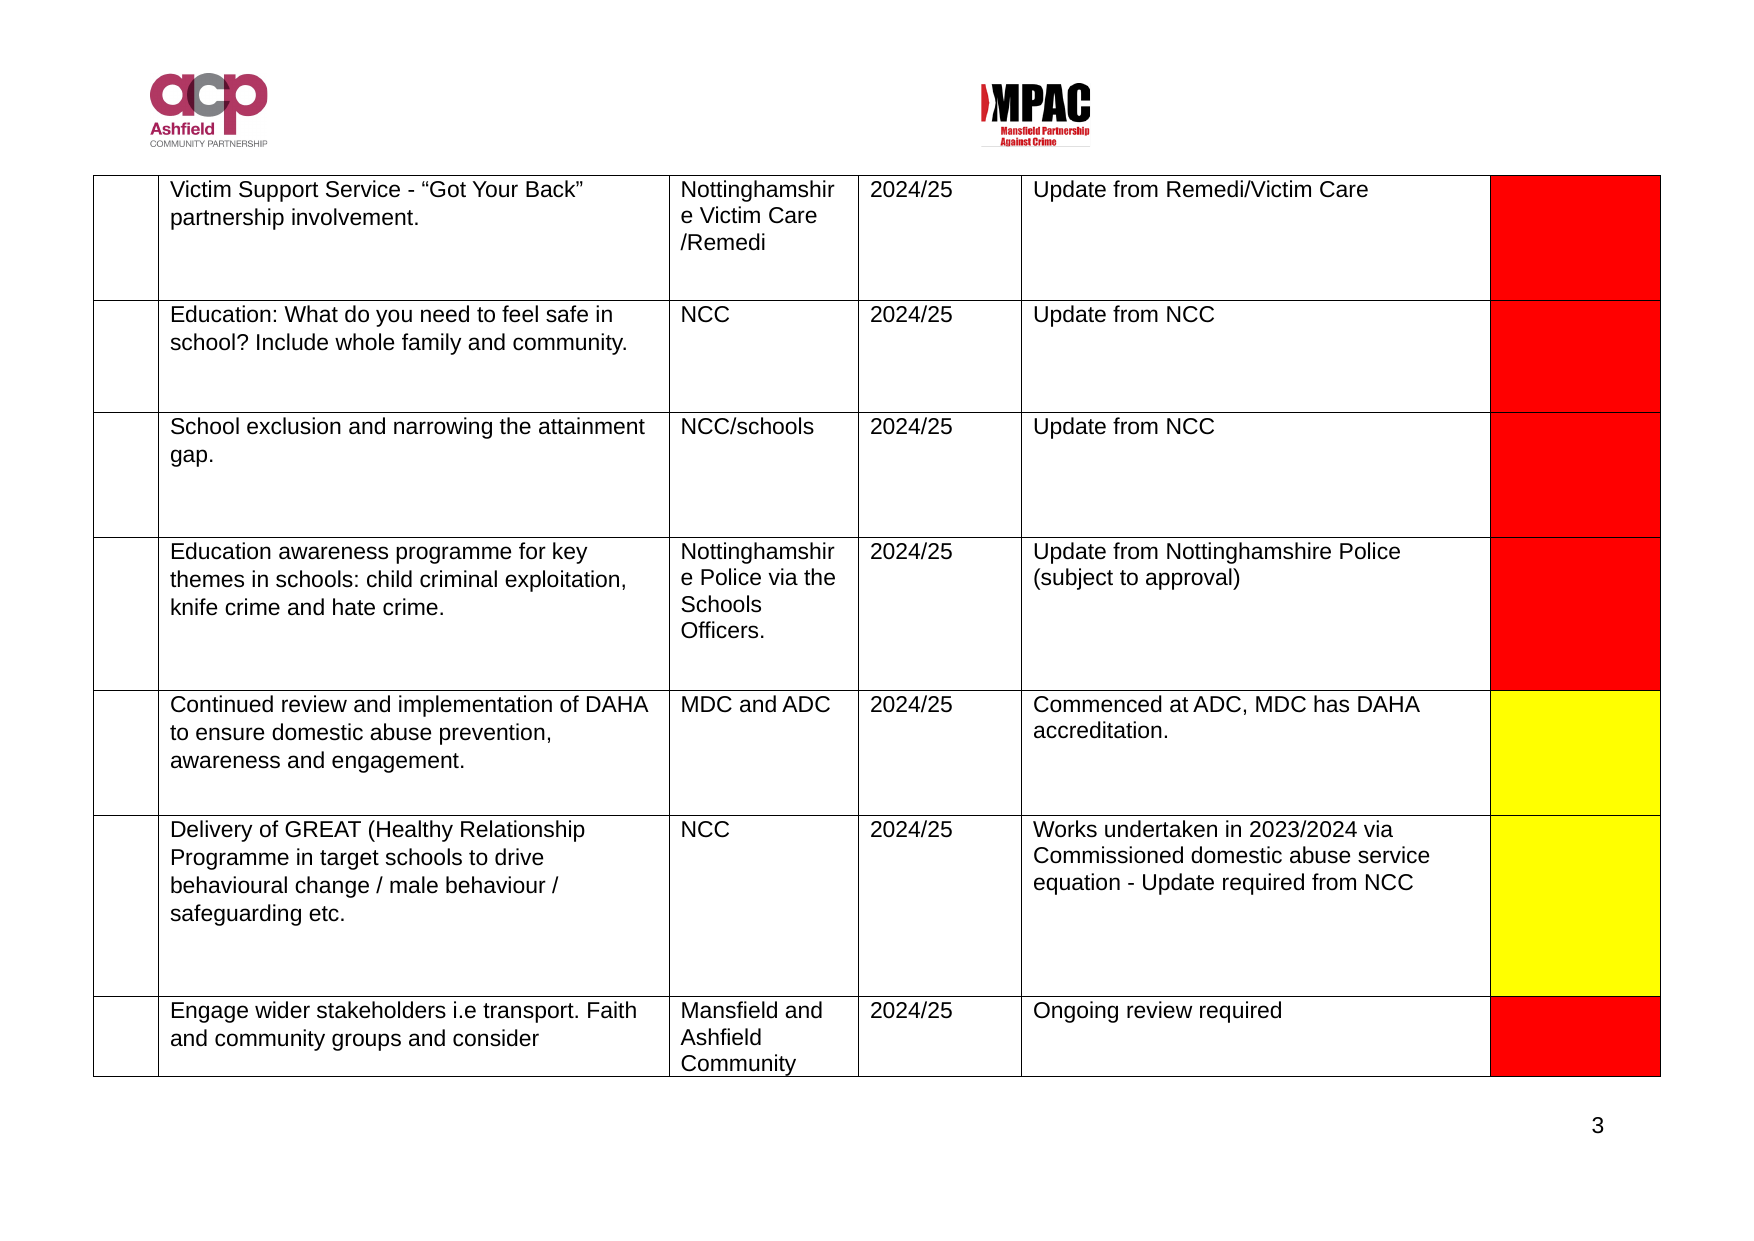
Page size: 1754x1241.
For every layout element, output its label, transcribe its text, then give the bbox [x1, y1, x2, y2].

table_cell Engage wider stakeholders i.e transport. Faith and community groups and consider interventions for SV prevention [159, 997, 669, 1076]
table_cell NCC [670, 816, 858, 996]
table_cell School exclusion and narrowing the attainment gap. [159, 413, 669, 537]
table_cell Ongoing review required [1022, 997, 1490, 1076]
table_cell Nottinghamshire Police via the Schools Officers. [670, 538, 858, 690]
table_cell Education awareness programme for key themes in schools: child criminal exploitation, knife crime and hate crime. [159, 538, 669, 690]
table_cell [94, 997, 158, 1076]
table_cell Mansfield and Ashfield Community Safety Partnerships [670, 997, 858, 1076]
table_cell [94, 176, 158, 300]
table_cell Victim Support Service - “Got Your Back” partnership involvement. [159, 176, 669, 300]
table_cell [1491, 691, 1660, 815]
table_cell [1491, 176, 1660, 300]
table_cell Update from NCC [1022, 301, 1490, 412]
table_cell [1491, 816, 1660, 996]
table_cell NCC [670, 301, 858, 412]
table_cell Commenced at ADC, MDC has DAHA accreditation. [1022, 691, 1490, 815]
table_cell 2024/25 [859, 176, 1021, 300]
picture [150, 73, 268, 147]
table_cell 2024/25 [859, 538, 1021, 690]
table_cell 2024/25 [859, 691, 1021, 815]
table_cell [1491, 301, 1660, 412]
table_cell [94, 691, 158, 815]
table_cell [1491, 997, 1660, 1076]
table_cell Education: What do you need to feel safe in school? Include whole family and community. [159, 301, 669, 412]
table_cell Works undertaken in 2023/2024 via Commissioned domestic abuse service equation - Update required from NCC [1022, 816, 1490, 996]
table_cell Update from Remedi/Victim Care [1022, 176, 1490, 300]
table_cell Nottinghamshire Victim Care /Remedi [670, 176, 858, 300]
table_cell [1491, 538, 1660, 690]
table_cell 2024/25 [859, 816, 1021, 996]
table_cell MDC and ADC [670, 691, 858, 815]
table_cell Update from Nottinghamshire Police (subject to approval) [1022, 538, 1490, 690]
table_cell [94, 816, 158, 996]
table_cell Delivery of GREAT (Healthy Relationship Programme in target schools to drive behavioural change / male behaviour / safeguarding etc. [159, 816, 669, 996]
table_cell 2024/25 [859, 997, 1021, 1076]
table_cell NCC/schools [670, 413, 858, 537]
table_cell [1491, 413, 1660, 537]
table_cell [94, 538, 158, 690]
table_cell 2024/25 [859, 301, 1021, 412]
table_cell [94, 301, 158, 412]
table_cell 2024/25 [859, 413, 1021, 537]
table_cell Update from NCC [1022, 413, 1490, 537]
picture [981, 83, 1091, 147]
table_cell [94, 413, 158, 537]
table_cell Continued review and implementation of DAHA to ensure domestic abuse prevention, awareness and engagement. [159, 691, 669, 815]
